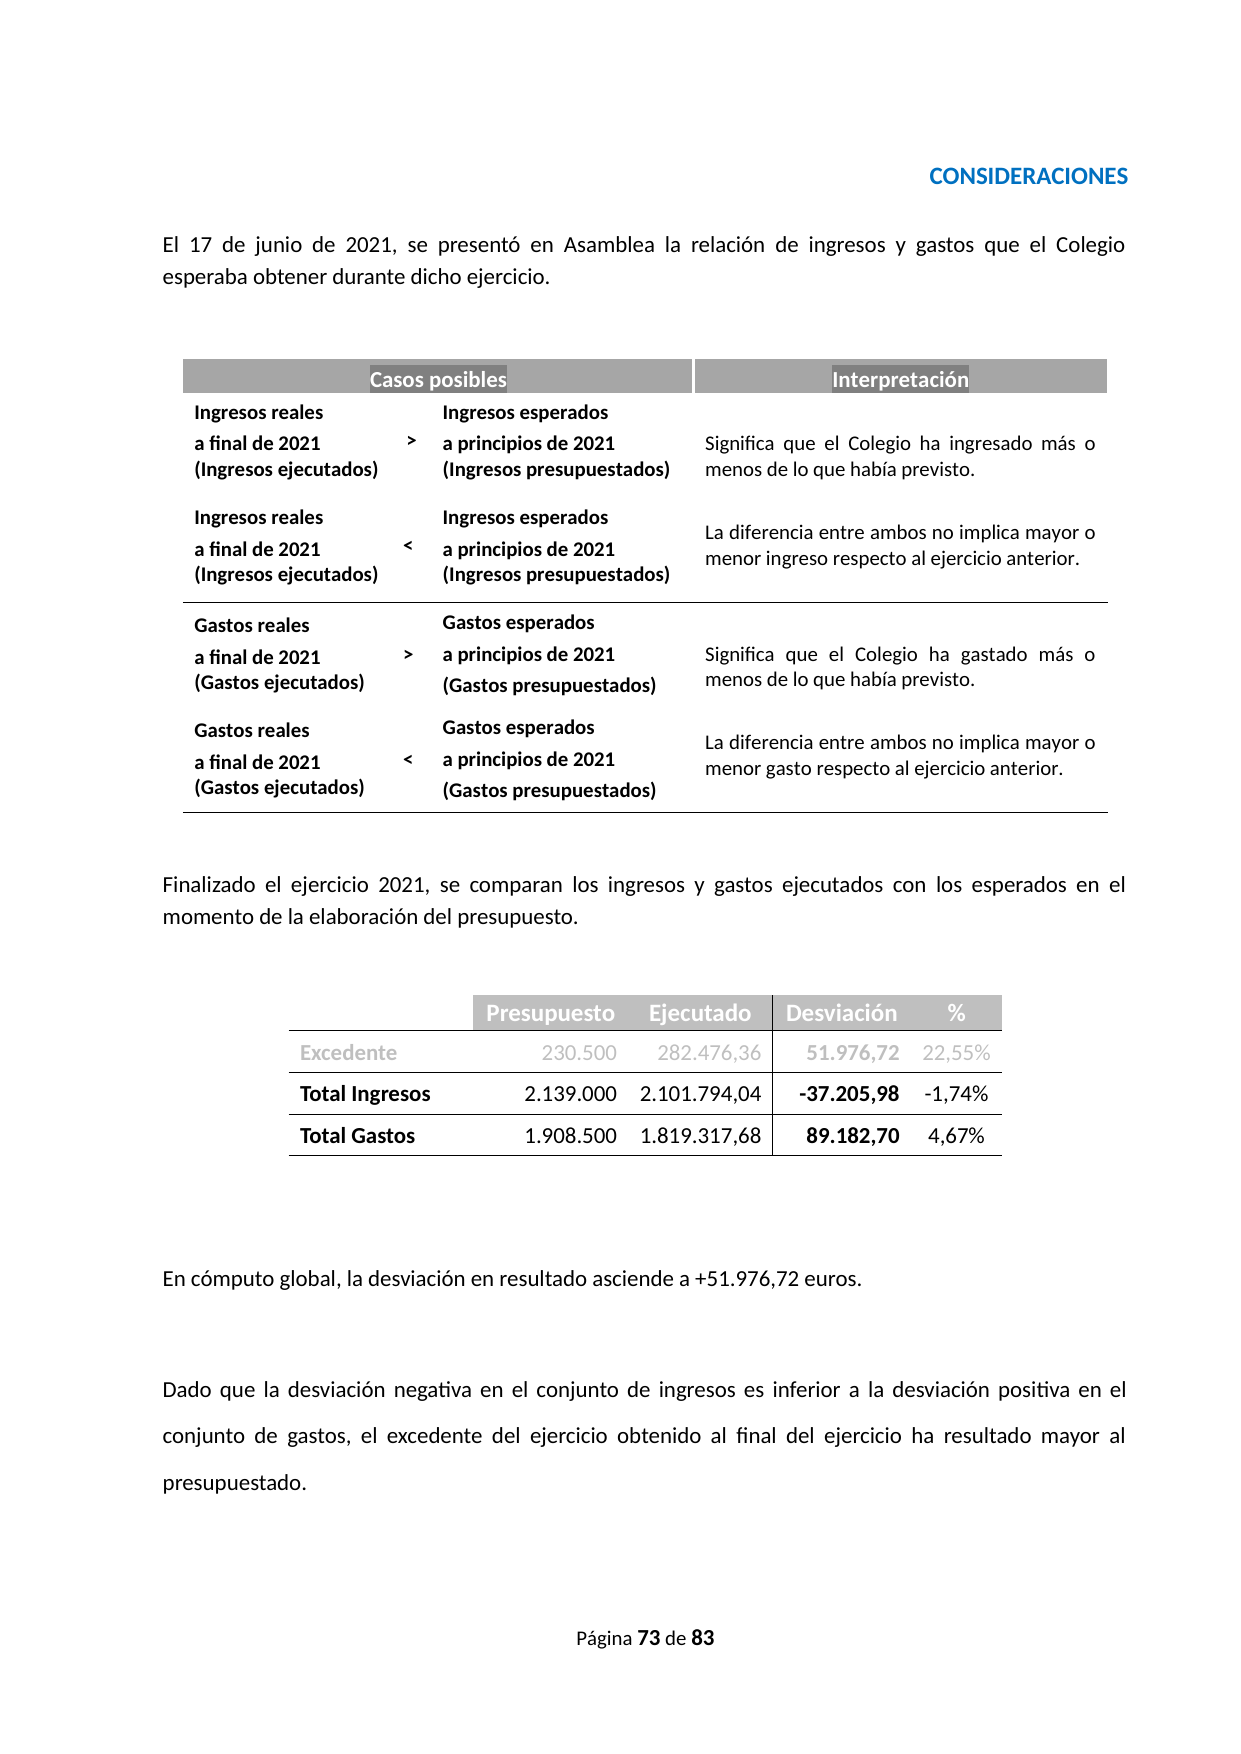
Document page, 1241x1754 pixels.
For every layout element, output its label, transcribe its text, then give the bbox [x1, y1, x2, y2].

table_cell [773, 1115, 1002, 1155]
text En cómputo global, la desviación en resultado asciende a +51.976,72 euros. [162, 1251, 1128, 1292]
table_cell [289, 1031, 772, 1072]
text El 17 de junio de 2021, se presentó en Asamblea la relación de ingresos y gastos que el Colegio esperaba obtener durante dicho ejercicio. [162, 230, 1128, 290]
text Dado que la desviación negativa en el conjunto de ingresos es inferior a la desviación positiva en el conjunto de gastos, el excedente del ejercicio obtenido al final del ejercicio ha resultado mayor al presupuestado. [162, 1362, 1128, 1496]
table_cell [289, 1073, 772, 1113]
text Finalizado el ejercicio 2021, se comparan los ingresos y gastos ejecutados con los esperados en el momento de la elaboración del presupuesto. [162, 870, 1128, 930]
text CONSIDERACIONES [162, 148, 1128, 191]
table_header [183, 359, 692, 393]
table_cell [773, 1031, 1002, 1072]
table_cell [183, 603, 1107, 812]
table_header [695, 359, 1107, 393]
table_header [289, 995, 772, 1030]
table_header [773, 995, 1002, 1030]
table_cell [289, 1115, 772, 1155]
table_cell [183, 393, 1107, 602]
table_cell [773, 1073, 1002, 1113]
